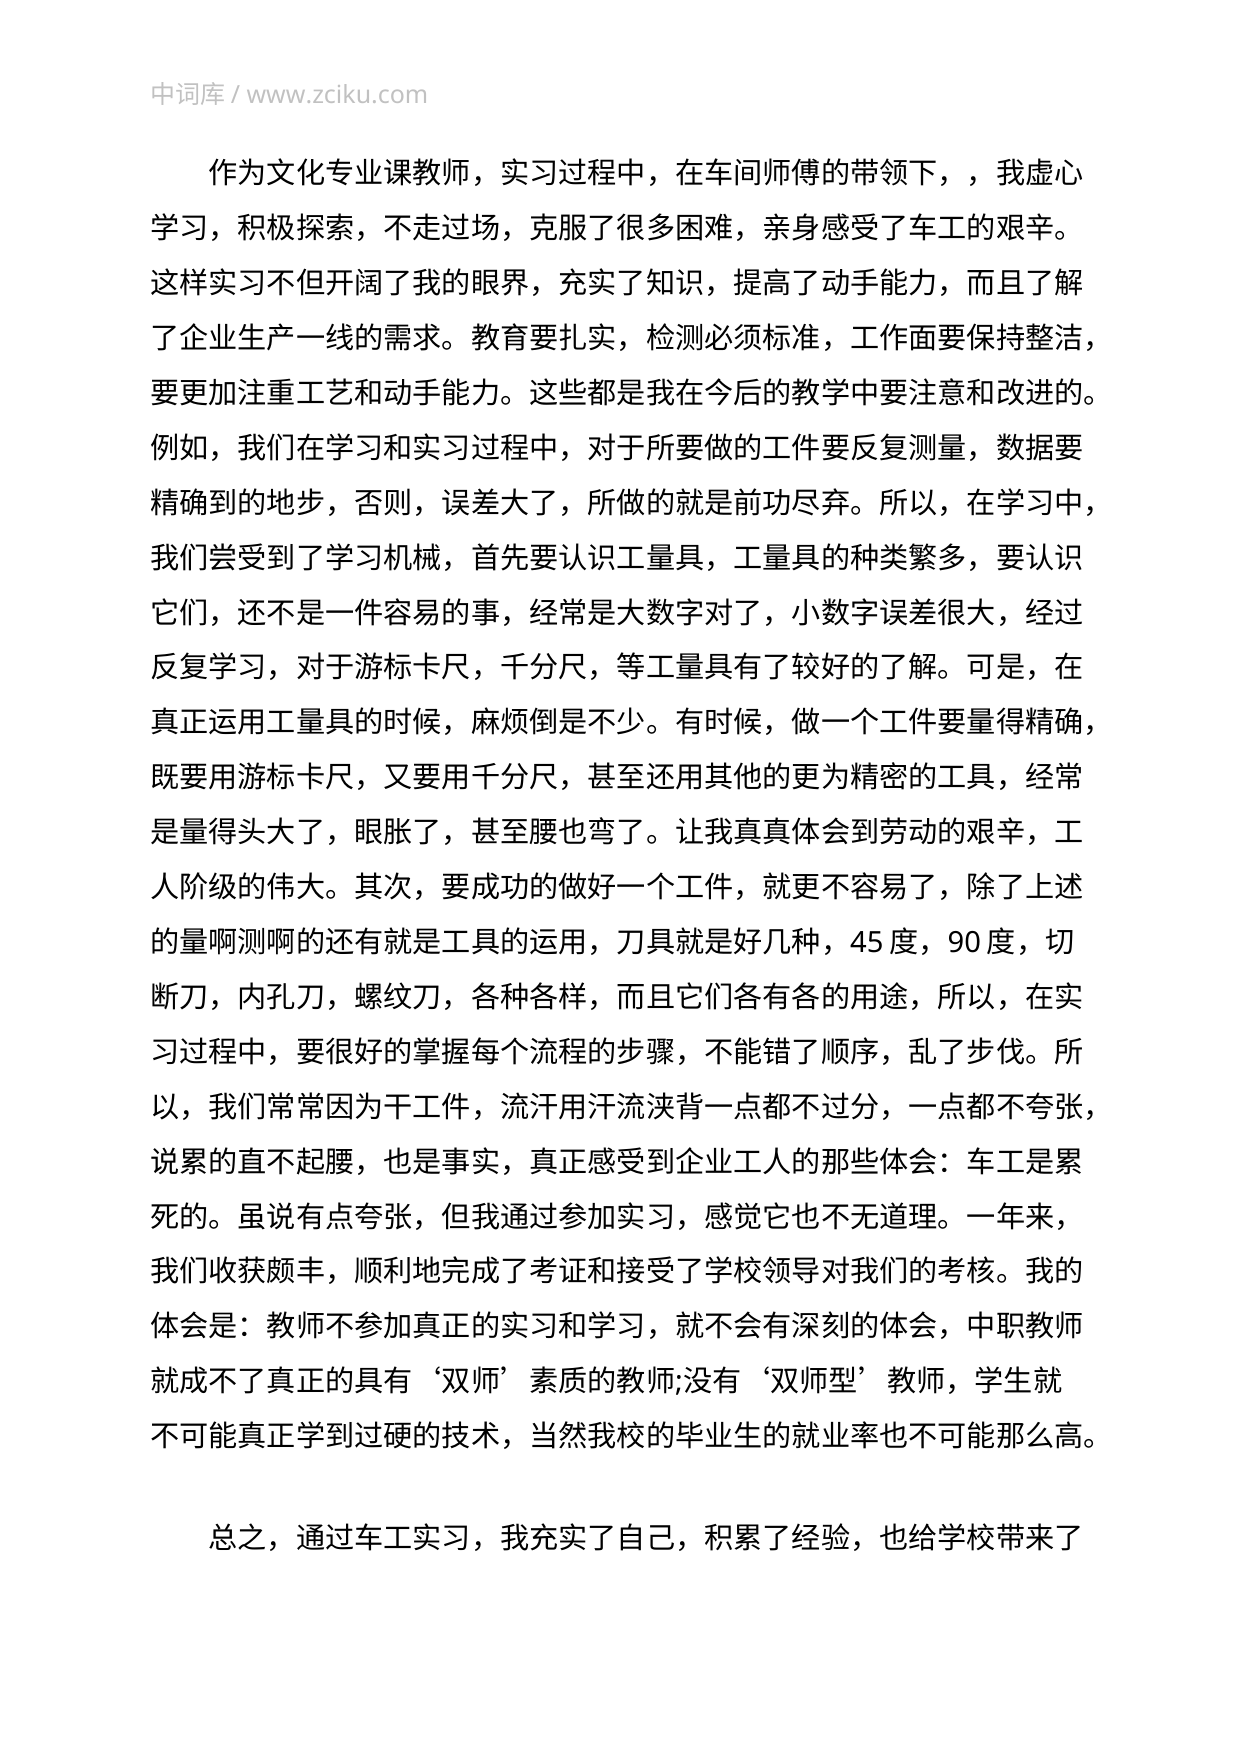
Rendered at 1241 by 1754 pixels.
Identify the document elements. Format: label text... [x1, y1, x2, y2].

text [150, 1514, 1090, 1557]
text 作为文化专业课教师，实习过程中，在车间师傅的带领下，，我虚心学习，积极探索，不走过场，克服了很多困难，亲身感受了车工的艰辛。这样实习不但开阔了我的眼界，充实了知识，提高了动手能力，而且了解了企业生产一线的需求。教育要扎实，检测必须标准，工作面要保持整洁，要更加注重工艺和动手能力。这些都是我在今后的教学中要注意和改进的。例如，我们在学习和实习过程中，对于所要做的工件要反复测量，数据要精确到的地步，否则，误差大了，所做的就是前功尽弃。所以，在学习中，我们尝受到了学习机械，首先要认识工量具，工量具的种类繁多，要认识它们，还不是一件容易的事，经常是大数字对了，小数字误差很大，经过反复学习，对于游标卡尺，千分尺，等工量具有了较好的了解。可是，在真正运用工量具的时候，麻烦倒是不少。有时候，做一个工件要量得精确，既要用游标卡尺，又要用千分尺，甚至还用其他的更为精密的工具，经常是量得头大了，眼胀了，甚至腰也弯了。让我真真体会到劳动的艰辛，工人阶级的伟大。其次，要成功的做好一个工件，就更不容易了，除了上述的量啊测啊的还有就是工具的运用，刀具就是好几种，45度，90度，切断刀，内孔刀，螺纹刀，各种各样，而且它们各有各的用途，所以，在实习过程中，要很好的掌握每个流程的步骤，不能错了顺序，乱了步伐。所以，我们常常因为干工件，流汗用汗流浃背一点都不过分，一点都不夸张，说累的直不起腰，也是事实，真正感受到企业工人的那些体会：车工是累死的。虽说有点夸张，但我通过参加实习，感觉它也不无道理。一年来，我们收获颇丰，顺利地完成了考证和接受了学校领导对我们的考核。我的体会是：教师不参加真正的实习和学习，就不会有深刻的体会，中职教师就成不了真正的具有‘双师’素质的教师;没有‘双师型’教师，学生就不可能真正学到过硬的技术，当然我校的毕业生的就业率也不可能那么高。 [150, 150, 1090, 1455]
